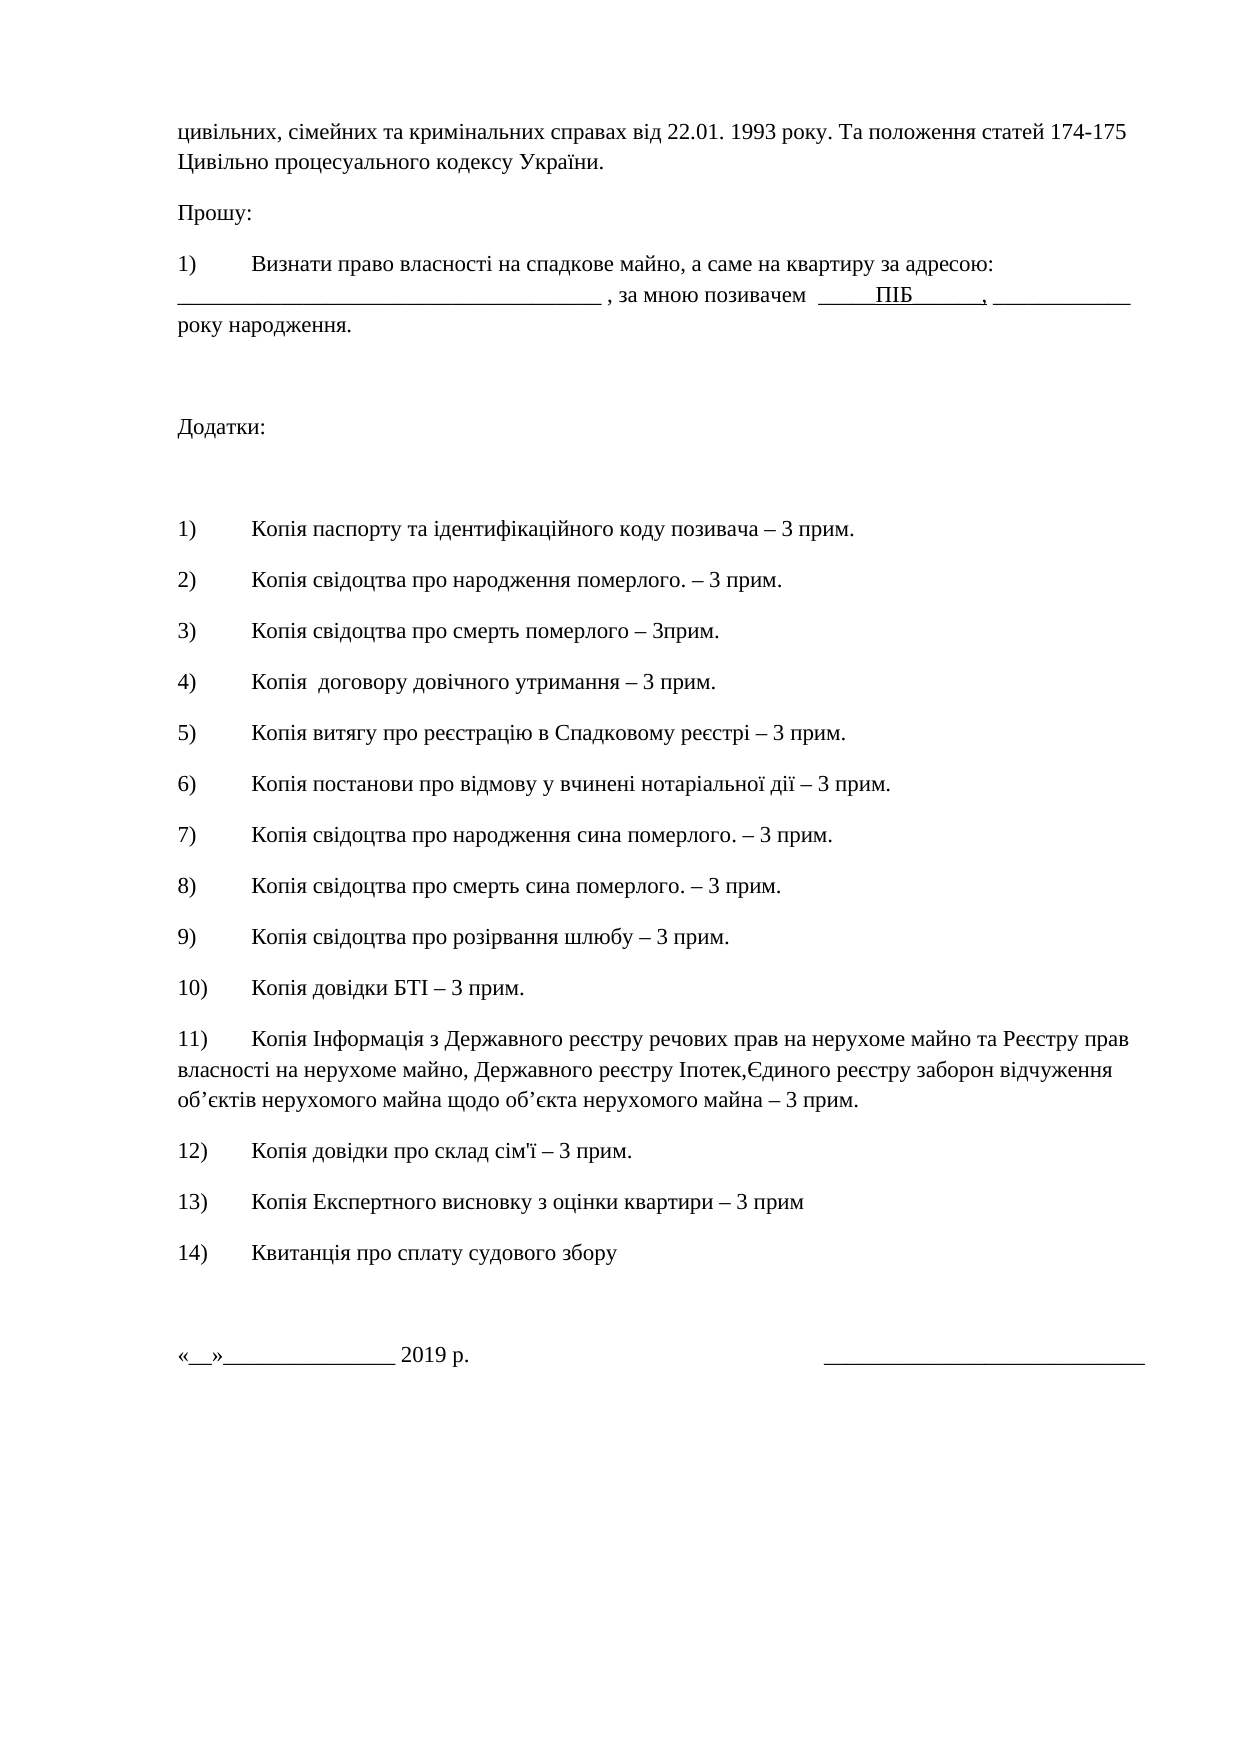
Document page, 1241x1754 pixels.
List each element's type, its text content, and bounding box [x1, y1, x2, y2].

text 7) Копія свідоцтва про народження сина померлого. – 3 прим. [177, 821, 1152, 848]
text 13) Копія Експертного висновку з оцінки квартири – 3 прим [177, 1188, 1152, 1214]
text 1) Визнати право власності на спадкове майно, а саме на квартиру за адресою: _____________________________________ , за мною позивачем _____ПІБ______, ____________ року народження. [177, 250, 1152, 337]
text 12) Копія довідки про склад сім'ї – 3 прим. [177, 1137, 1152, 1163]
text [177, 118, 1152, 175]
text 9) Копія свідоцтва про розірвання шлюбу – 3 прим. [177, 923, 1152, 950]
text 6) Копія постанови про відмову у вчинені нотаріальної дії – 3 прим. [177, 770, 1152, 797]
text Прошу: [177, 199, 1152, 226]
text 8) Копія свідоцтва про смерть сина померлого. – 3 прим. [177, 872, 1152, 899]
text «__»_______________ 2019 р. ____________________________ [177, 1341, 1152, 1367]
text 14) Квитанція про сплату судового збору [177, 1239, 1152, 1265]
text 5) Копія витягу про реєстрацію в Спадковому реєстрі – 3 прим. [177, 719, 1152, 746]
text 4) Копія договору довічного утримання – 3 прим. [177, 668, 1152, 694]
text 2) Копія свідоцтва про народження померлого. – 3 прим. [177, 566, 1152, 592]
text Додатки: [177, 413, 1152, 439]
text 3) Копія свідоцтва про смерть померлого – 3прим. [177, 617, 1152, 643]
text 11) Копія Інформація з Державного реєстру речових прав на нерухоме майно та Реєстру прав власності на нерухоме майно, Державного реєстру Іпотек,Єдиного реєстру заборон відчуження об’єктів нерухомого майна щодо об’єкта нерухомого майна – 3 прим. [177, 1025, 1152, 1112]
text 10) Копія довідки БТІ – 3 прим. [177, 974, 1152, 1001]
text 1) Копія паспорту та ідентифікаційного коду позивача – 3 прим. [177, 515, 1152, 541]
